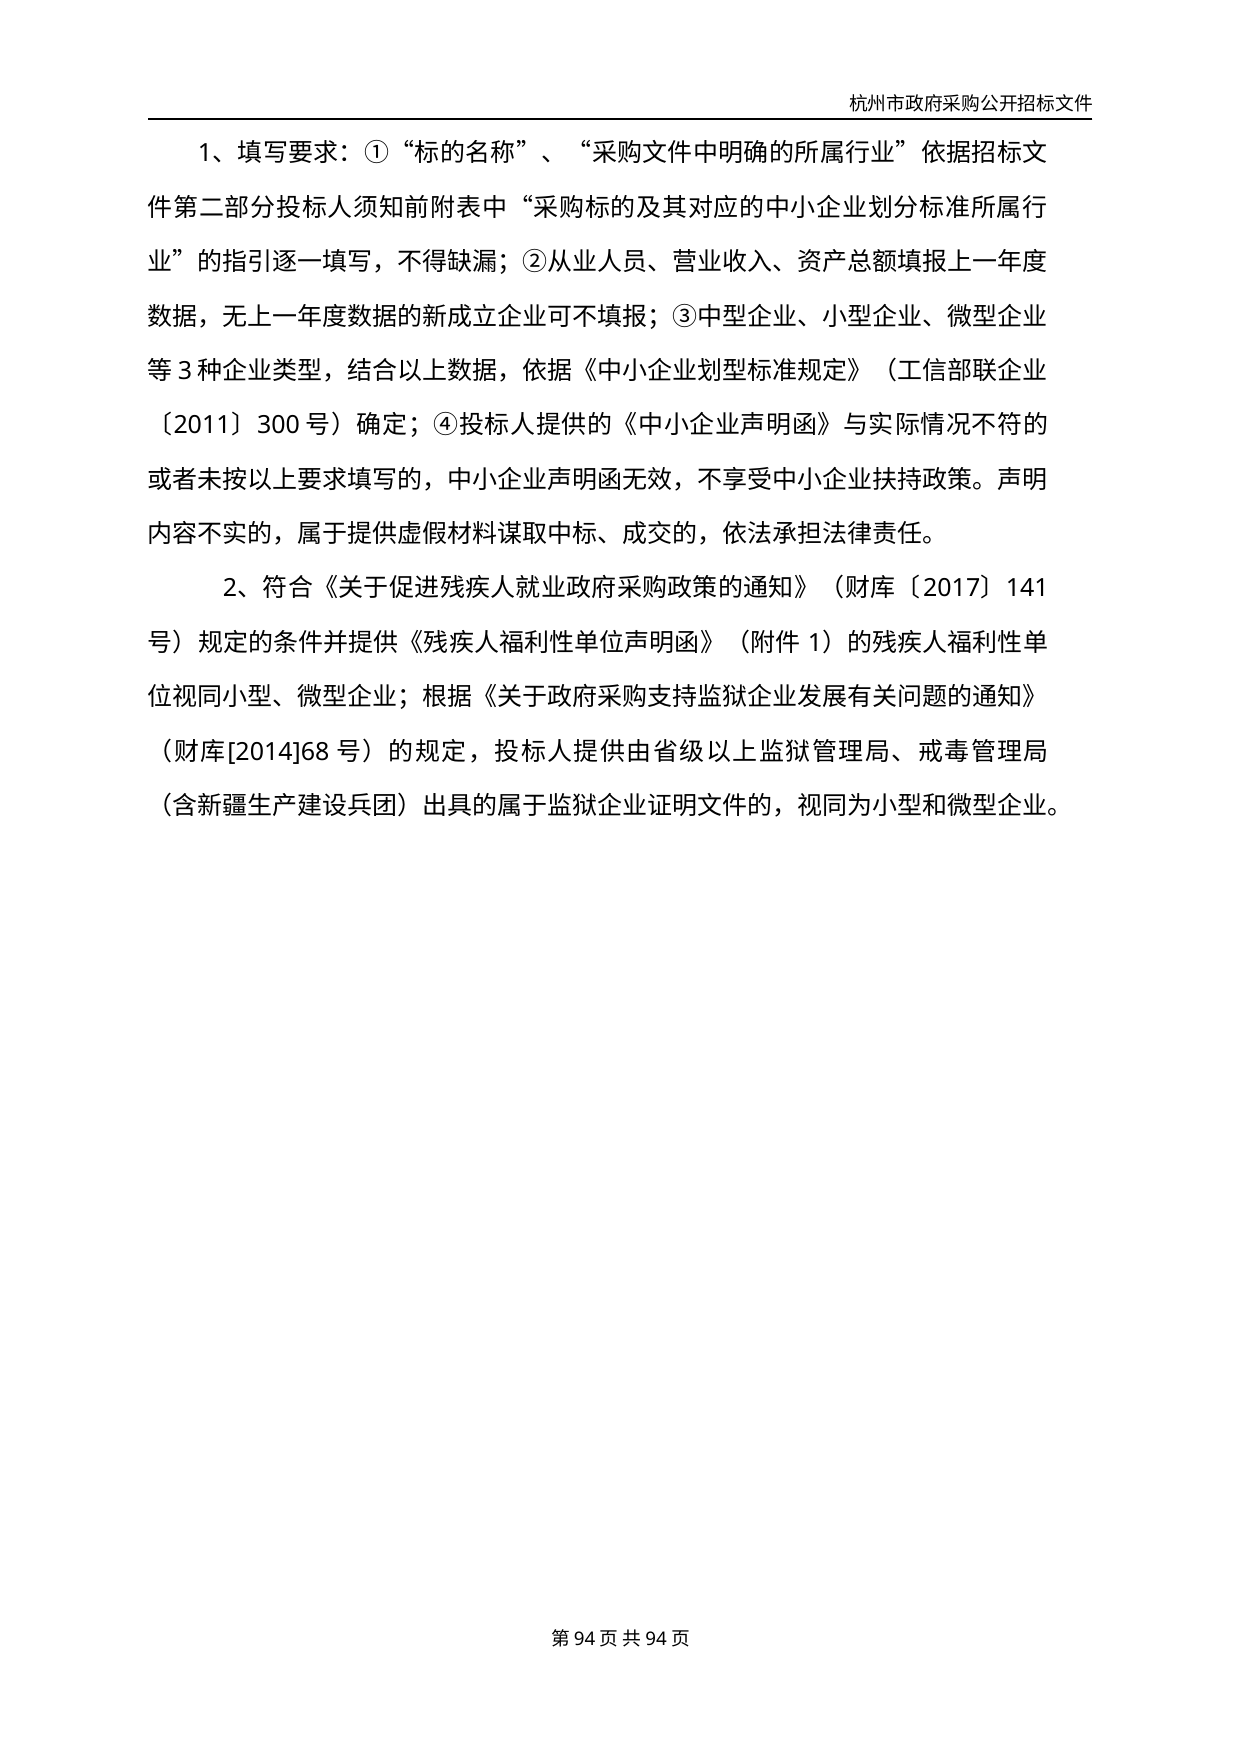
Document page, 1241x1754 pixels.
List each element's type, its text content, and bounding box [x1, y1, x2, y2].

text 1、填写要求：①“标的名称”、“采购文件中明确的所属行业”依据招标文件第二部分投标人须知前附表中“采购标的及其对应的中小企业划分标准所属行业”的指引逐一填写，不得缺漏；②从业人员、营业收入、资产总额填报上一年度数据，无上一年度数据的新成立企业可不填报；③中型企业、小型企业、微型企业等3种企业类型，结合以上数据，依据《中小企业划型标准规定》（工信部联企业〔2011〕300号）确定；④投标人提供的《中小企业声明函》与实际情况不符的或者未按以上要求填写的，中小企业声明函无效，不享受中小企业扶持政策。声明内容不实的，属于提供虚假材料谋取中标、成交的，依法承担法律责任。 [148, 133, 1049, 550]
text 2、符合《关于促进残疾人就业政府采购政策的通知》（财库〔2017〕141号）规定的条件并提供《残疾人福利性单位声明函》（附件1）的残疾人福利性单位视同小型、微型企业；根据《关于政府采购支持监狱企业发展有关问题的通知》（财库[2014]68号）的规定，投标人提供由省级以上监狱管理局、戒毒管理局（含新疆生产建设兵团）出具的属于监狱企业证明文件的，视同为小型和微型企业。 [148, 568, 1049, 822]
